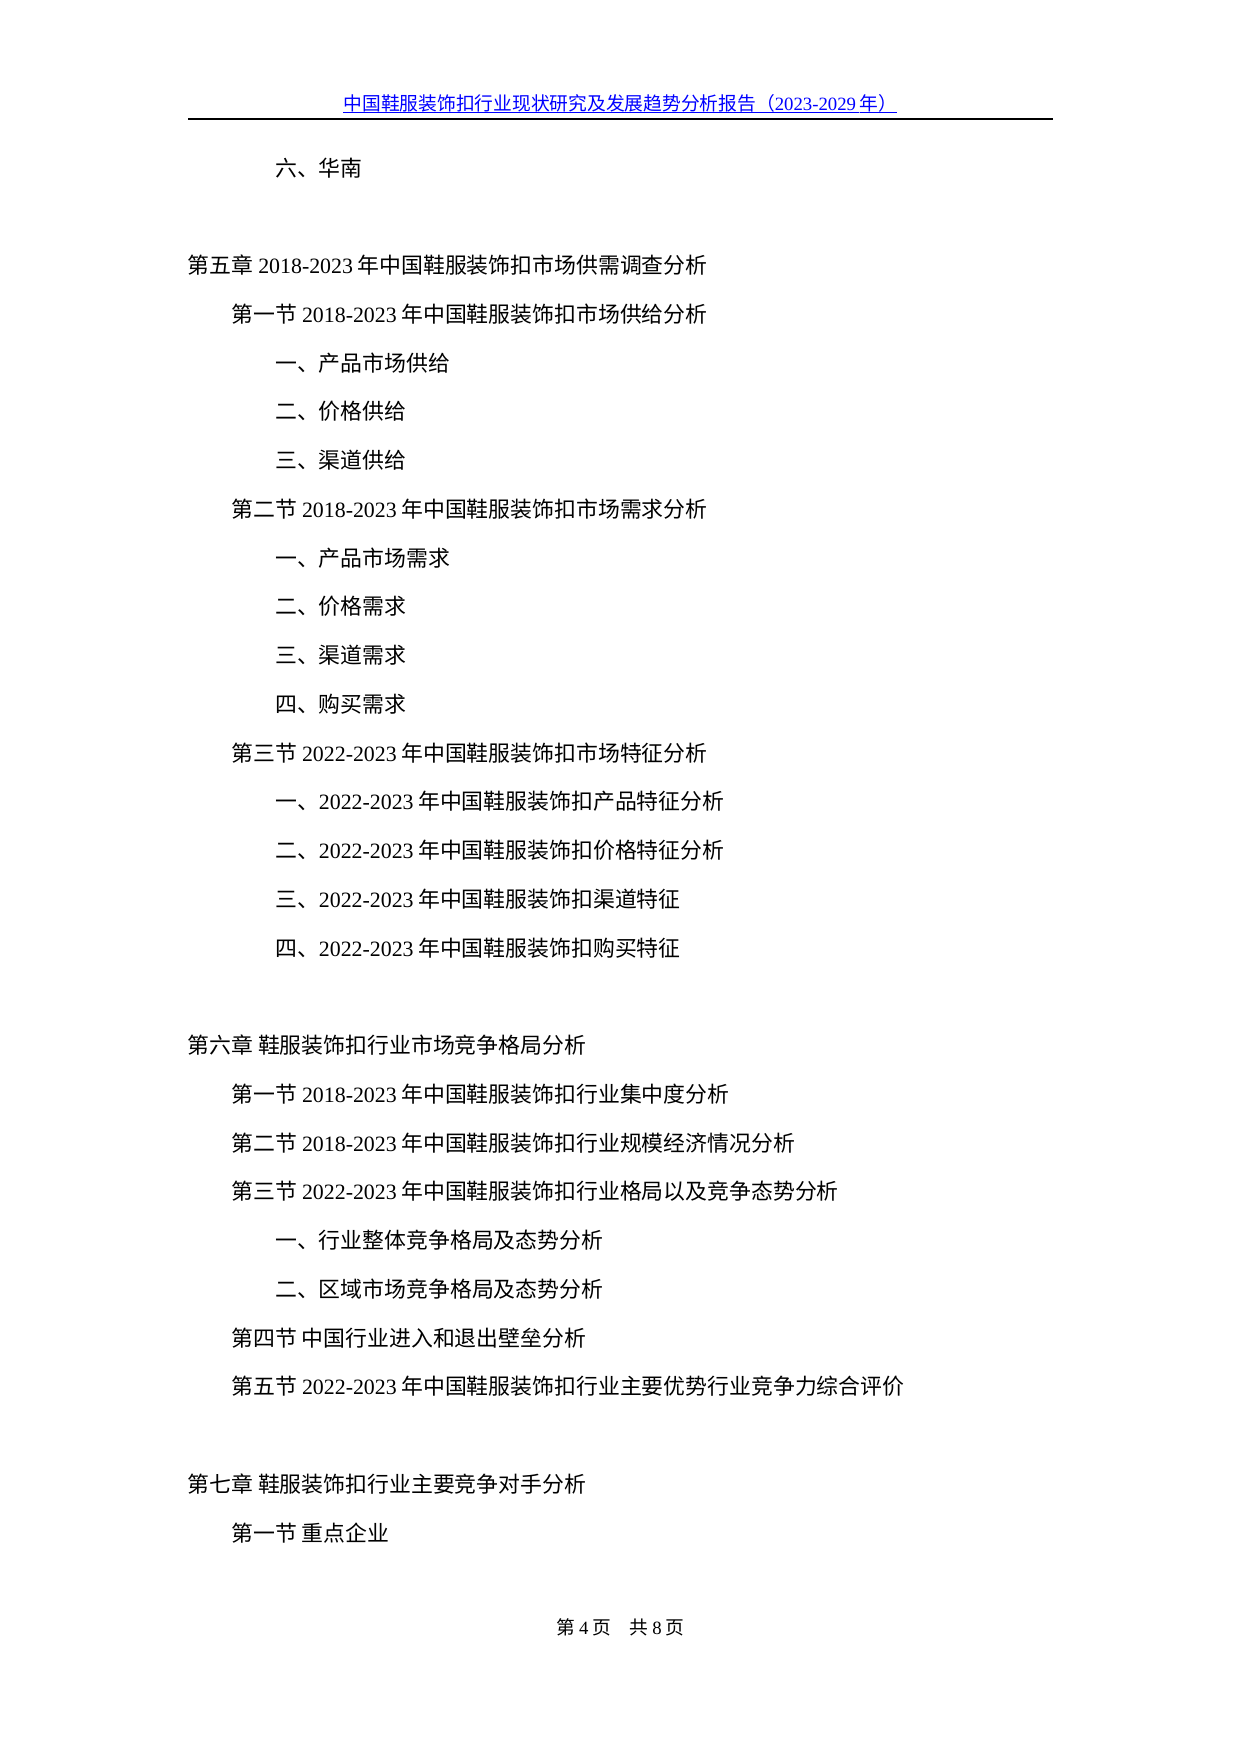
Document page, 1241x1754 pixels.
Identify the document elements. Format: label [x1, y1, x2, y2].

text [187, 150, 1053, 1548]
